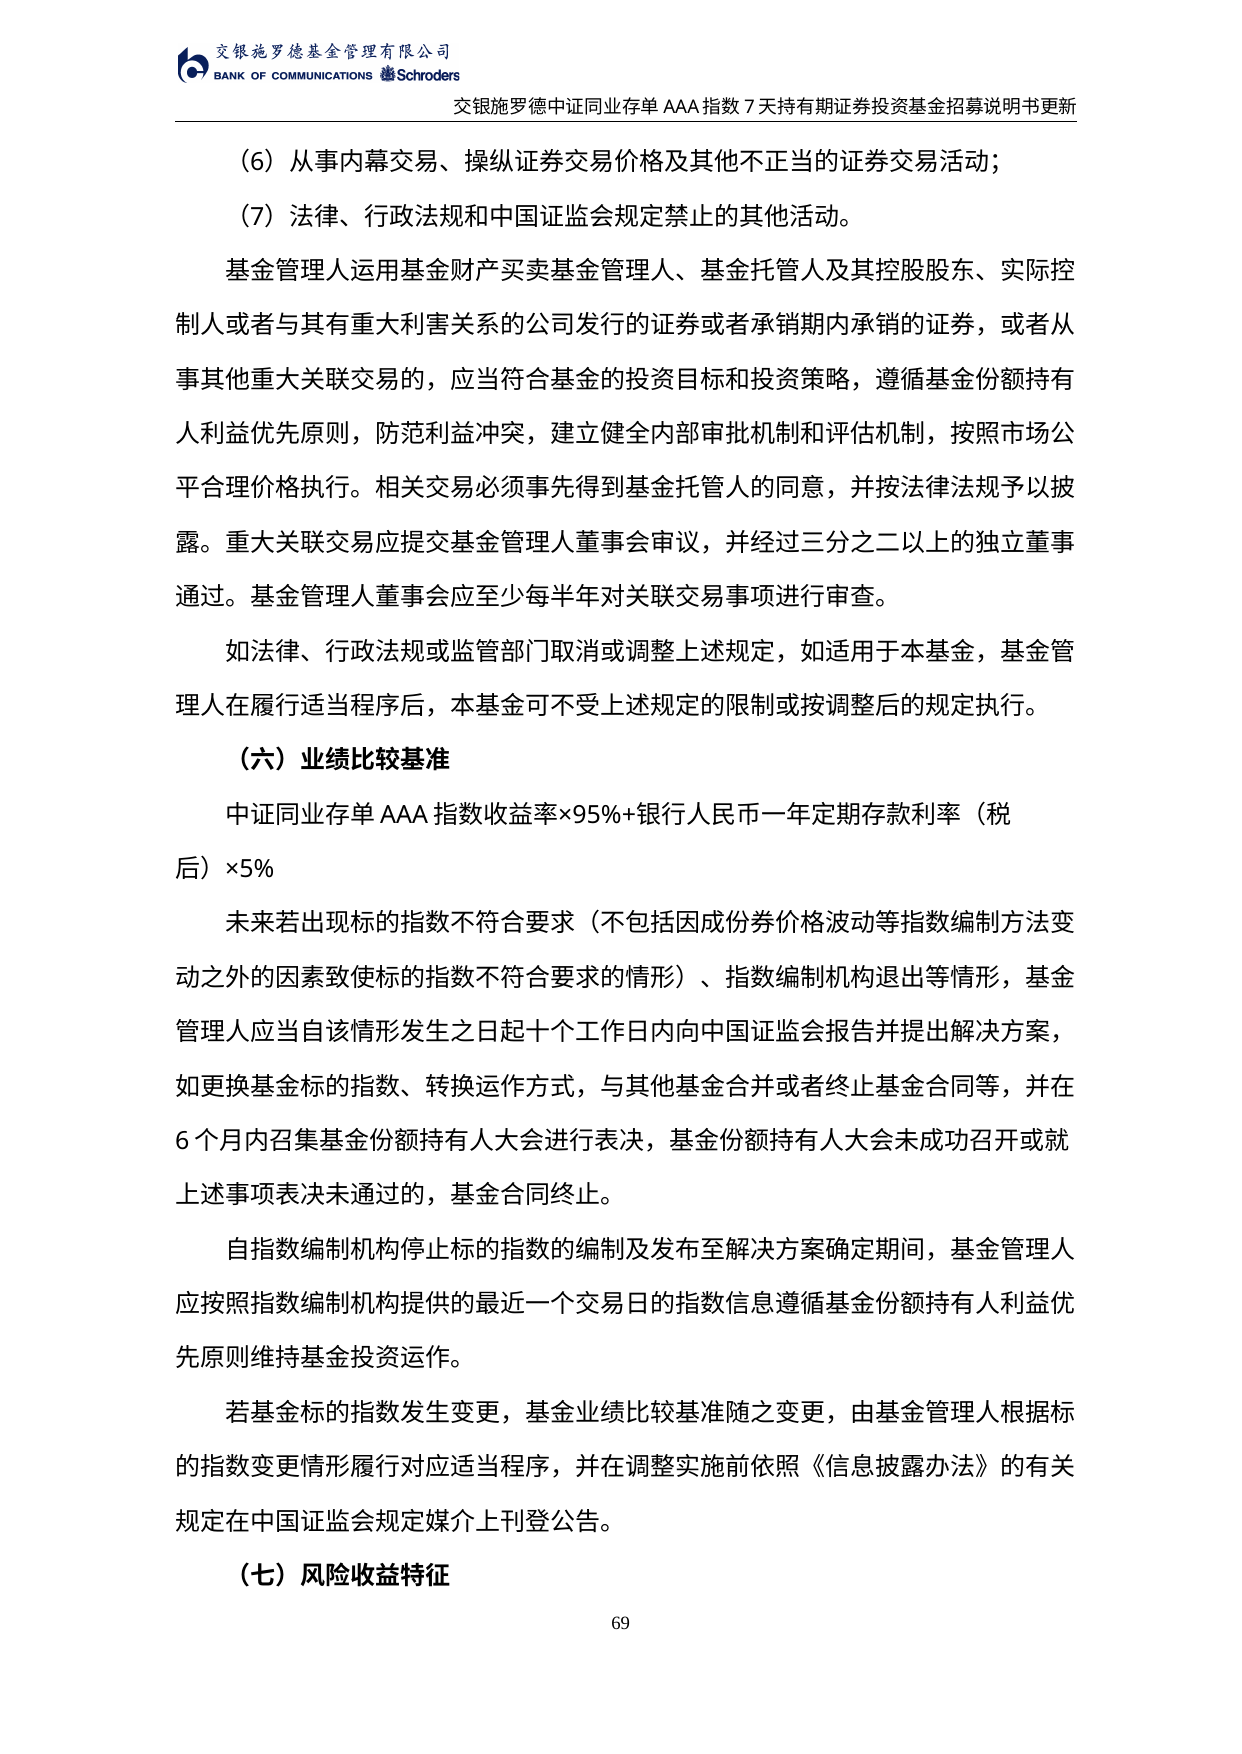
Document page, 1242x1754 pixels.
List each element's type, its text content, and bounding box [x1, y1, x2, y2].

text （7）法律、行政法规和中国证监会规定禁止的其他活动。 [175, 196, 1077, 232]
picture [178, 43, 460, 83]
text （七）风险收益特征 [175, 1555, 1077, 1592]
text 未来若出现标的指数不符合要求（不包括因成份券价格波动等指数编制方法变动之外的因素致使标的指数不符合要求的情形）、指数编制机构退出等情形，基金管理人应当自该情形发生之日起十个工作日内向中国证监会报告并提出解决方案，如更换基金标的指数、转换运作方式，与其他基金合并或者终止基金合同等，并在6个月内召集基金份额持有人大会进行表决，基金份额持有人大会未成功召开或就上述事项表决未通过的，基金合同终止。 [175, 903, 1077, 1211]
text （6）从事内幕交易、操纵证券交易价格及其他不正当的证券交易活动； [175, 142, 1077, 178]
text 自指数编制机构停止标的指数的编制及发布至解决方案确定期间，基金管理人应按照指数编制机构提供的最近一个交易日的指数信息遵循基金份额持有人利益优先原则维持基金投资运作。 [175, 1229, 1077, 1374]
text （六）业绩比较基准 [175, 740, 1077, 776]
text 基金管理人运用基金财产买卖基金管理人、基金托管人及其控股股东、实际控制人或者与其有重大利害关系的公司发行的证券或者承销期内承销的证券，或者从事其他重大关联交易的，应当符合基金的投资目标和投资策略，遵循基金份额持有人利益优先原则，防范利益冲突，建立健全内部审批机制和评估机制，按照市场公平合理价格执行。相关交易必须事先得到基金托管人的同意，并按法律法规予以披露。重大关联交易应提交基金管理人董事会审议，并经过三分之二以上的独立董事通过。基金管理人董事会应至少每半年对关联交易事项进行审查。 [175, 250, 1077, 613]
text 中证同业存单AAA指数收益率×95%+银行人民币一年定期存款利率（税后）×5% [175, 794, 1077, 885]
text 如法律、行政法规或监管部门取消或调整上述规定，如适用于本基金，基金管理人在履行适当程序后，本基金可不受上述规定的限制或按调整后的规定执行。 [175, 631, 1077, 722]
text 若基金标的指数发生变更，基金业绩比较基准随之变更，由基金管理人根据标的指数变更情形履行对应适当程序，并在调整实施前依照《信息披露办法》的有关规定在中国证监会规定媒介上刊登公告。 [175, 1392, 1077, 1537]
